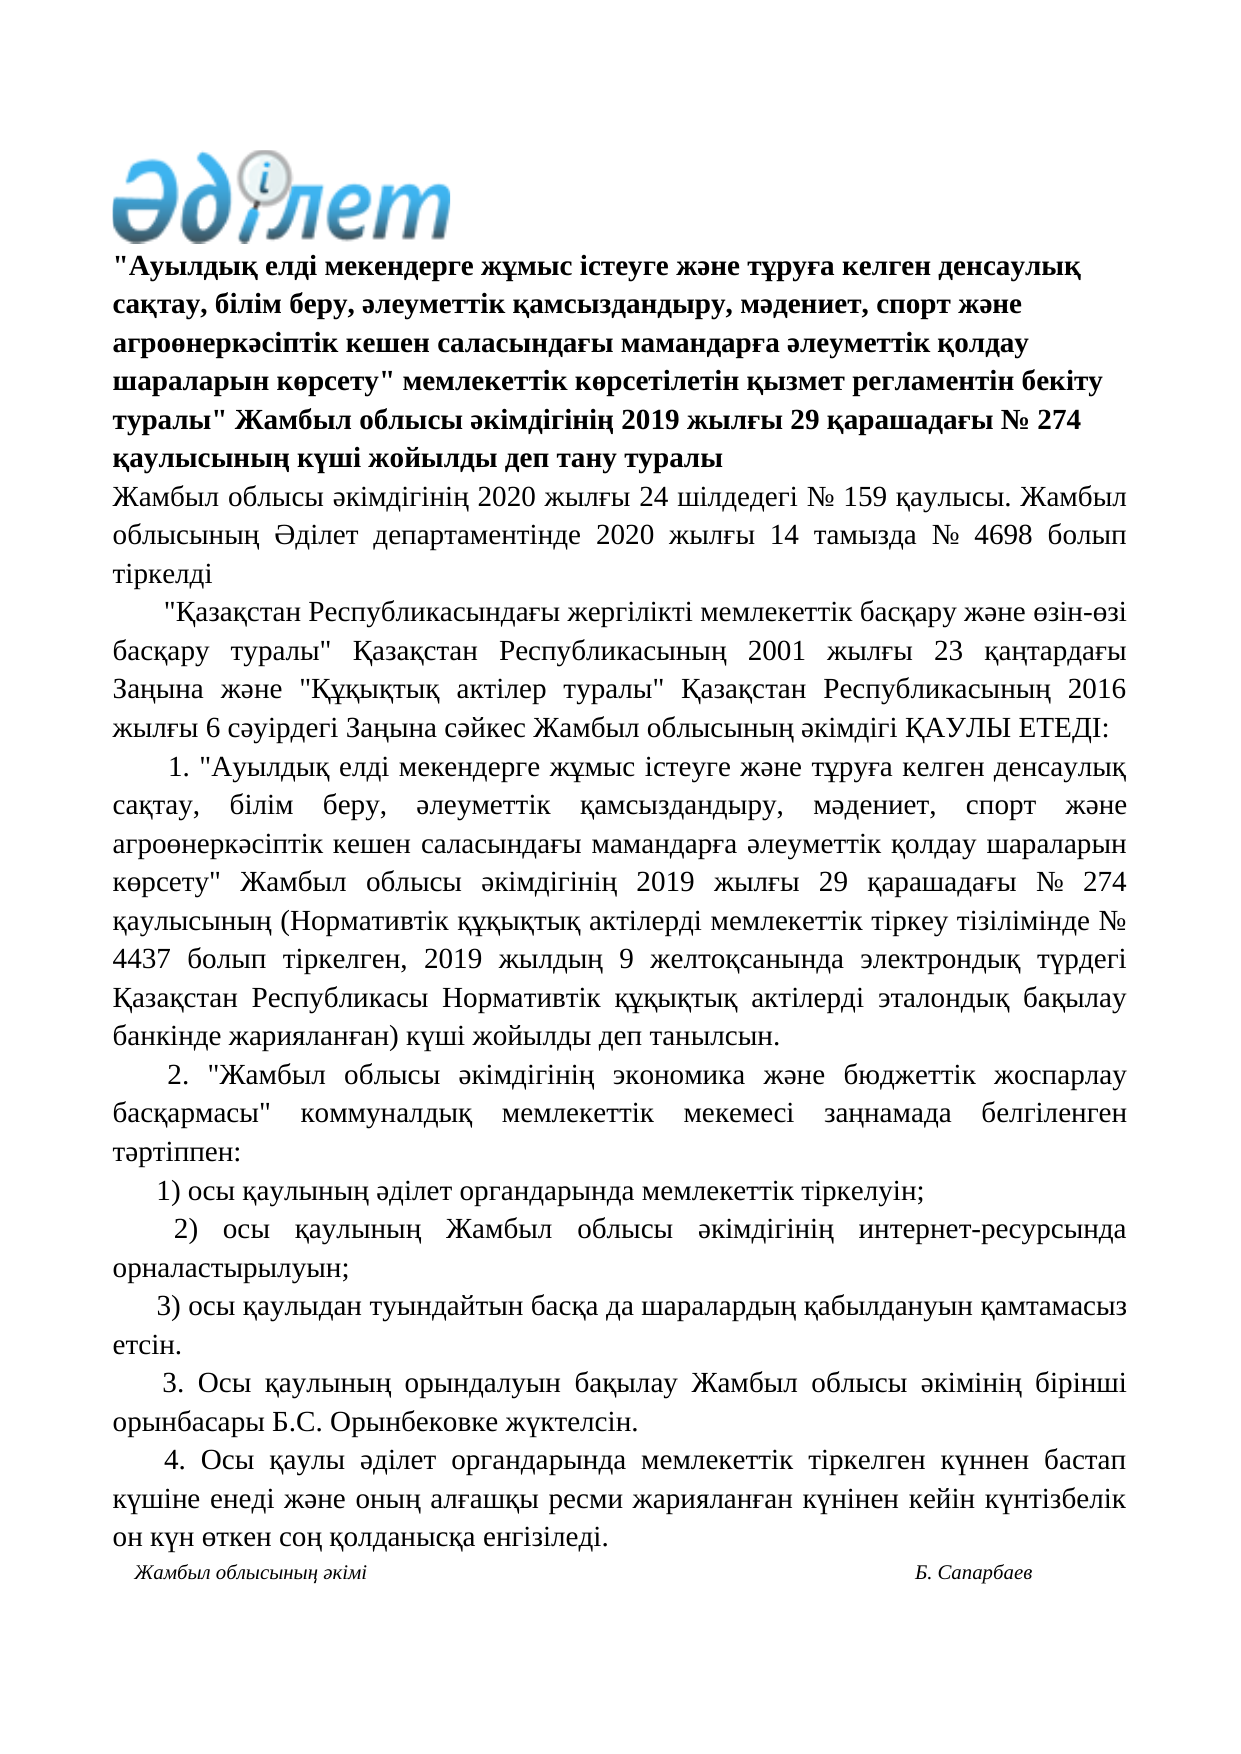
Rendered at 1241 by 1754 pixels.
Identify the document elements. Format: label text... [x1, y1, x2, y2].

text 1. "Ауылдық елді мекендерге жұмыс істеуге және тұруға келген денсаулық сақтау, білім беру, әлеуметтік қамсыздандыру, мәдениет, спорт және агроөнеркәсіптік кешен саласындағы мамандарға әлеуметтік қолдау шараларын көрсету" Жамбыл облысы әкімдігінің 2019 жылғы 29 қарашадағы № 274 қаулысының (Нормативтік құқықтық актілерді мемлекеттік тіркеу тізілімінде № 4437 болып тіркелген, 2019 жылдың 9 желтоқсанында электрондық түрдегі Қазақстан Республикасы Нормативтік құқықтық актілерді эталондық бақылау банкінде жарияланған) күші жойылды деп танылсын. [112, 749, 1128, 1052]
text 1) осы қаулының әділет органдарында мемлекеттік тіркелуін; [112, 1173, 1128, 1206]
table_header Жамбыл облысының әкімі [101, 1558, 913, 1589]
text 4. Осы қаулы әділет органдарында мемлекеттік тіркелген күннен бастап күшіне енеді және оның алғашқы ресми жарияланған күнінен кейін күнтізбелік он күн өткен соң қолданысқа енгізіледі. [112, 1442, 1128, 1553]
text 3. Осы қаулының орындалуын бақылау Жамбыл облысы әкімінің бірінші орынбасары Б.С. Орынбековке жүктелсін. [112, 1365, 1128, 1437]
text 2. "Жамбыл облысы әкімдігінің экономика және бюджеттік жоспарлау басқармасы" коммуналдық мемлекеттік мекемесі заңнамада белгіленген тәртіппен: [112, 1057, 1128, 1168]
text 3) осы қаулыдан туындайтын басқа да шаралардың қабылдануын қамтамасыз етсін. [112, 1288, 1128, 1360]
text "Ауылдық елді мекендерге жұмыс істеуге және тұруға келген денсаулық сақтау, білім беру, әлеуметтік қамсыздандыру, мәдениет, спорт және агроөнеркәсіптік кешен саласындағы мамандарға әлеуметтік қолдау шараларын көрсету" мемлекеттік көрсетілетін қызмет регламентін бекіту туралы" Жамбыл облысы әкімдігінің 2019 жылғы 29 қарашадағы № 274 қаулысының күші жойылды деп тану туралы [112, 248, 1128, 474]
text 2) осы қаулының Жамбыл облысы әкімдігінің интернет-ресурсында орналастырылуын; [112, 1211, 1128, 1283]
text "Қазақстан Республикасындағы жергілікті мемлекеттік басқару және өзін-өзі басқару туралы" Қазақстан Республикасының 2001 жылғы 23 қаңтардағы Заңына және "Құқықтық актілер туралы" Қазақстан Республикасының 2016 жылғы 6 сәуірдегі Заңына сәйкес Жамбыл облысының әкімдігі ҚАУЛЫ ЕТЕДІ: [112, 594, 1128, 744]
text Жамбыл облысы әкімдігінің 2020 жылғы 24 шілдедегі № 159 қаулысы. Жамбыл облысының Әділет департаментінде 2020 жылғы 14 тамызда № 4698 болып тіркелді [112, 479, 1128, 589]
picture [112, 150, 451, 244]
table_header Б. Сапарбаев [913, 1558, 1240, 1589]
